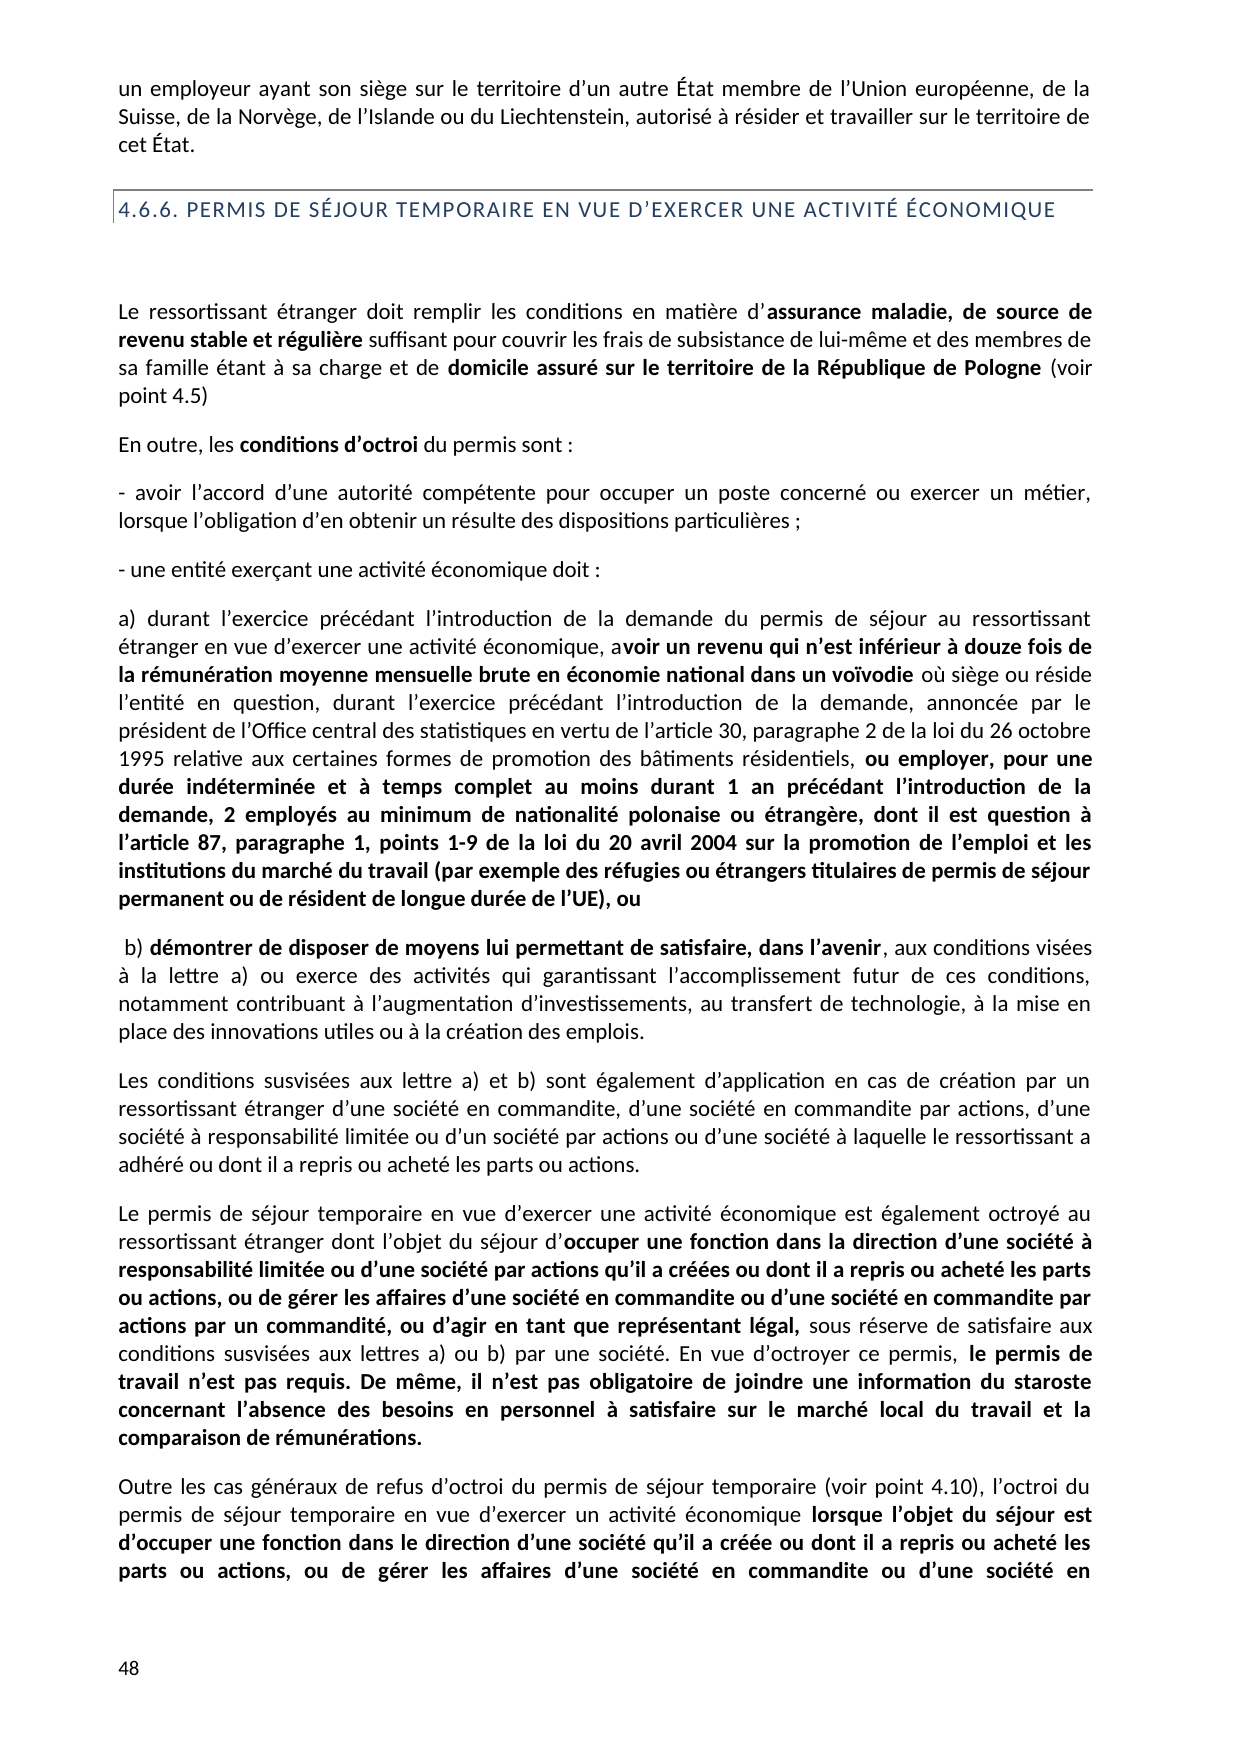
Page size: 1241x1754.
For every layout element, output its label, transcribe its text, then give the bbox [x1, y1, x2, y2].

text a) durant l’exercice précédant l’introduction de la demande du permis de séjour au ressortissant étranger en vue d’exercer une activité économique, avoir un revenu qui n’est inférieur à douze fois de la rémunération moyenne mensuelle brute en économie national dans un voïvodie où siège ou réside l’entité en question, durant l’exercice précédant l’introduction de la demande, annoncée par le président de l’Office central des statistiques en vertu de l’article 30, paragraphe 2 de la loi du 26 octobre 1995 relative aux certaines formes de promotion des bâtiments résidentiels, ou employer, pour une durée indéterminée et à temps complet au moins durant 1 an précédant l’introduction de la demande, 2 employés au minimum de nationalité polonaise ou étrangère, dont il est question à l’article 87, paragraphe 1, points 1-9 de la loi du 20 avril 2004 sur la promotion de l’emploi et les institutions du marché du travail (par exemple des réfugies ou étrangers titulaires de permis de séjour permanent ou de résident de longue durée de l’UE), ou [118, 604, 1093, 912]
text b) démontrer de disposer de moyens lui permettant de satisfaire, dans l’avenir, aux conditions visées à la lettre a) ou exerce des activités qui garantissant l’accomplissement futur de ces conditions, notamment contribuant à l’augmentation d’investissements, au transfert de technologie, à la mise en place des innovations utiles ou à la création des emplois. [118, 933, 1093, 1045]
subtitle 4.6.6. PERMIS DE SÉJOUR TEMPORAIRE EN VUE D’EXERCER UNE ACTIVITÉ ÉCONOMIQUE [114, 191, 1093, 223]
text Les conditions susvisées aux lettre a) et b) sont également d’application en cas de création par un ressortissant étranger d’une société en commandite, d’une société en commandite par actions, d’une société à responsabilité limitée ou d’un société par actions ou d’une société à laquelle le ressortissant a adhéré ou dont il a repris ou acheté les parts ou actions. [118, 1066, 1093, 1178]
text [118, 1472, 1093, 1584]
text - avoir l’accord d’une autorité compétente pour occuper un poste concerné ou exercer un métier, lorsque l’obligation d’en obtenir un résulte des dispositions particulières ; [118, 478, 1093, 534]
text - une entité exerçant une activité économique doit : [118, 555, 1093, 583]
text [118, 74, 1093, 158]
text En outre, les conditions d’octroi du permis sont : [118, 430, 1093, 458]
text Le permis de séjour temporaire en vue d’exercer une activité économique est également octroyé au ressortissant étranger dont l’objet du séjour d’occuper une fonction dans la direction d’une société à responsabilité limitée ou d’une société par actions qu’il a créées ou dont il a repris ou acheté les parts ou actions, ou de gérer les affaires d’une société en commandite ou d’une société en commandite par actions par un commandité, ou d’agir en tant que représentant légal, sous réserve de satisfaire aux conditions susvisées aux lettres a) ou b) par une société. En vue d’octroyer ce permis, le permis de travail n’est pas requis. De même, il n’est pas obligatoire de joindre une information du staroste concernant l’absence des besoins en personnel à satisfaire sur le marché local du travail et la comparaison de rémunérations. [118, 1199, 1093, 1451]
